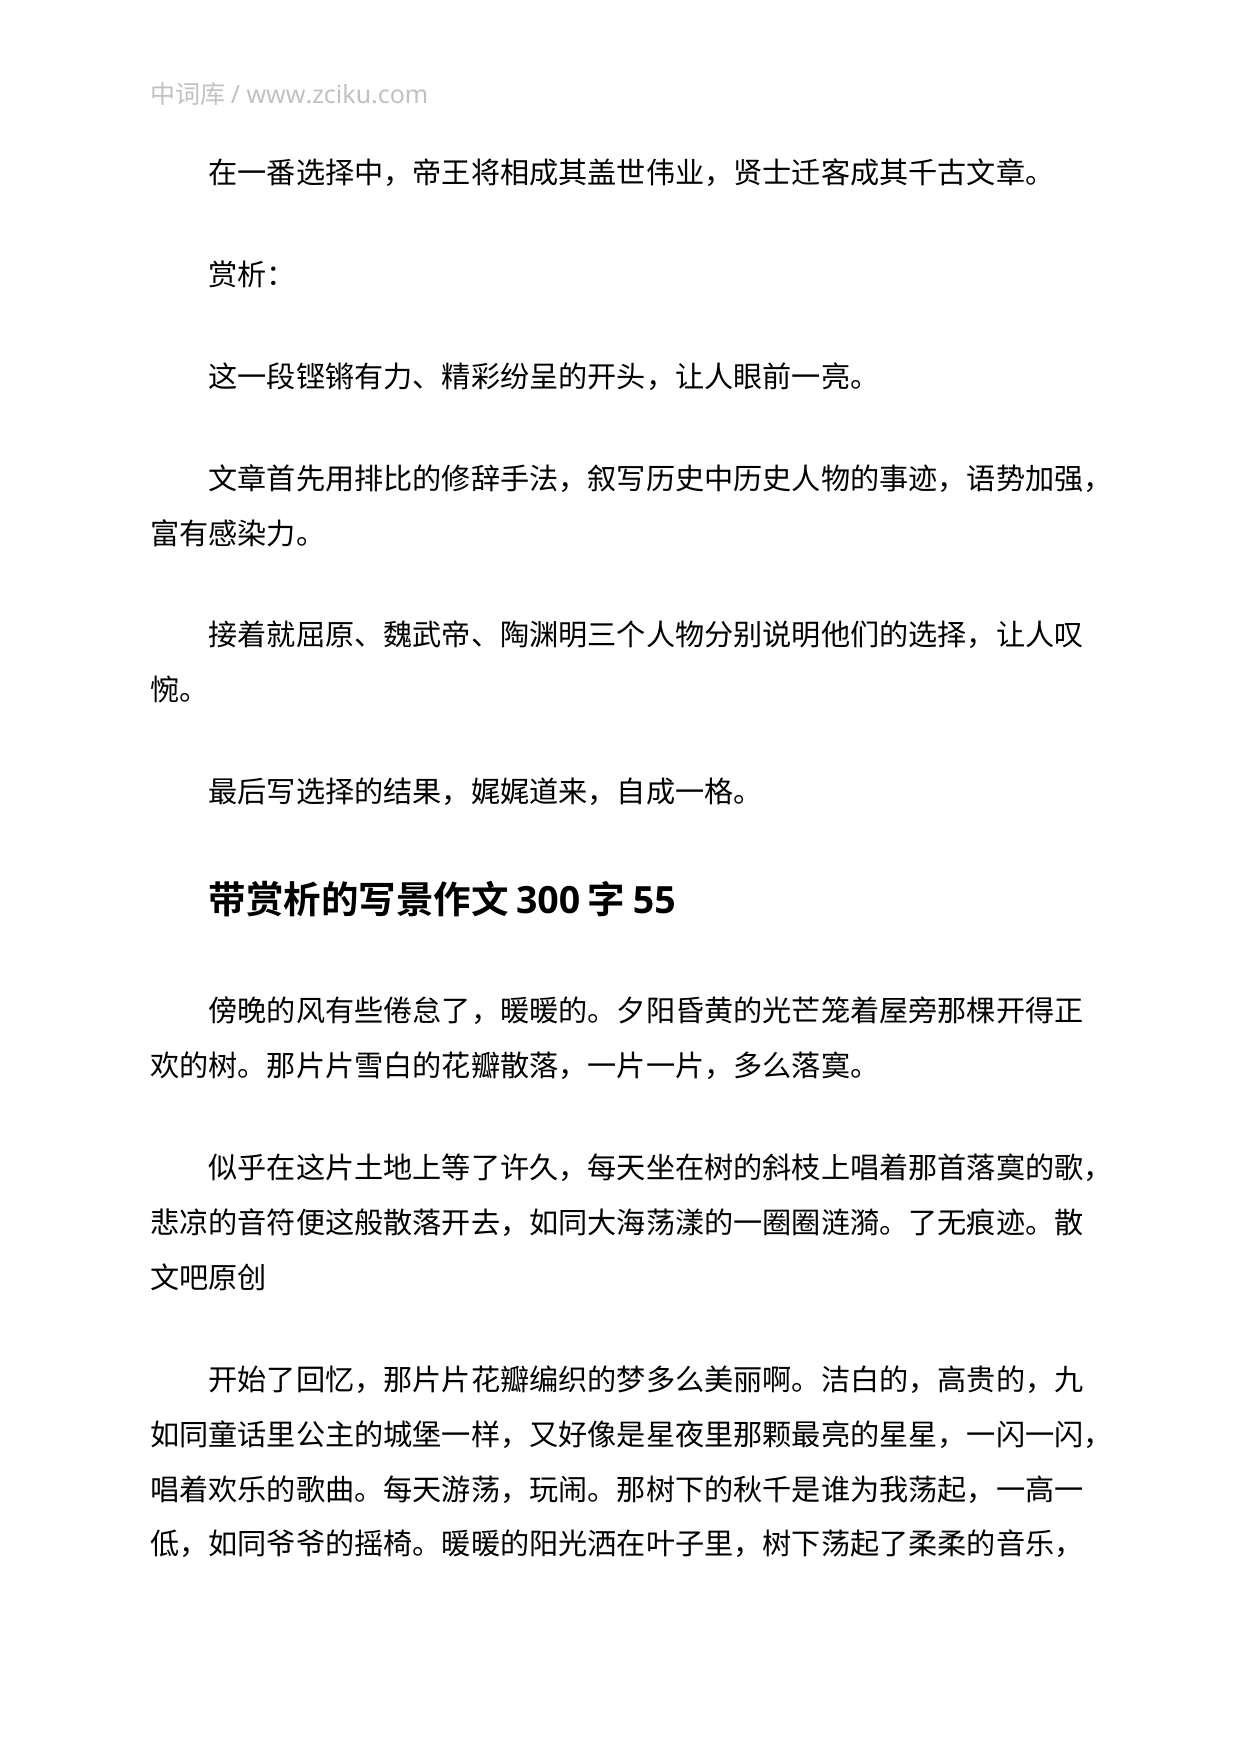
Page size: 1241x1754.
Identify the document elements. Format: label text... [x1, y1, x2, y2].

text 赏析： [150, 252, 1090, 294]
text 这一段铿锵有力、精彩纷呈的开头，让人眼前一亮。 [150, 353, 1090, 396]
text 文章首先用排比的修辞手法，叙写历史中历史人物的事迹，语势加强，富有感染力。 [150, 455, 1090, 552]
text 似乎在这片土地上等了许久，每天坐在树的斜枝上唱着那首落寞的歌，悲凉的音符便这般散落开去，如同大海荡漾的一圈圈涟漪。了无痕迹。散文吧原创 [150, 1145, 1090, 1297]
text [150, 1356, 1090, 1563]
text 在一番选择中，帝王将相成其盖世伟业，贤士迁客成其千古文章。 [150, 150, 1090, 192]
text 带赏析的写景作文300字55 [150, 870, 1090, 925]
text 接着就屈原、魏武帝、陶渊明三个人物分别说明他们的选择，让人叹惋。 [150, 612, 1090, 709]
text 傍晚的风有些倦怠了，暖暖的。夕阳昏黄的光芒笼着屋旁那棵开得正欢的树。那片片雪白的花瓣散落，一片一片，多么落寞。 [150, 988, 1090, 1085]
text 最后写选择的结果，娓娓道来，自成一格。 [150, 769, 1090, 811]
